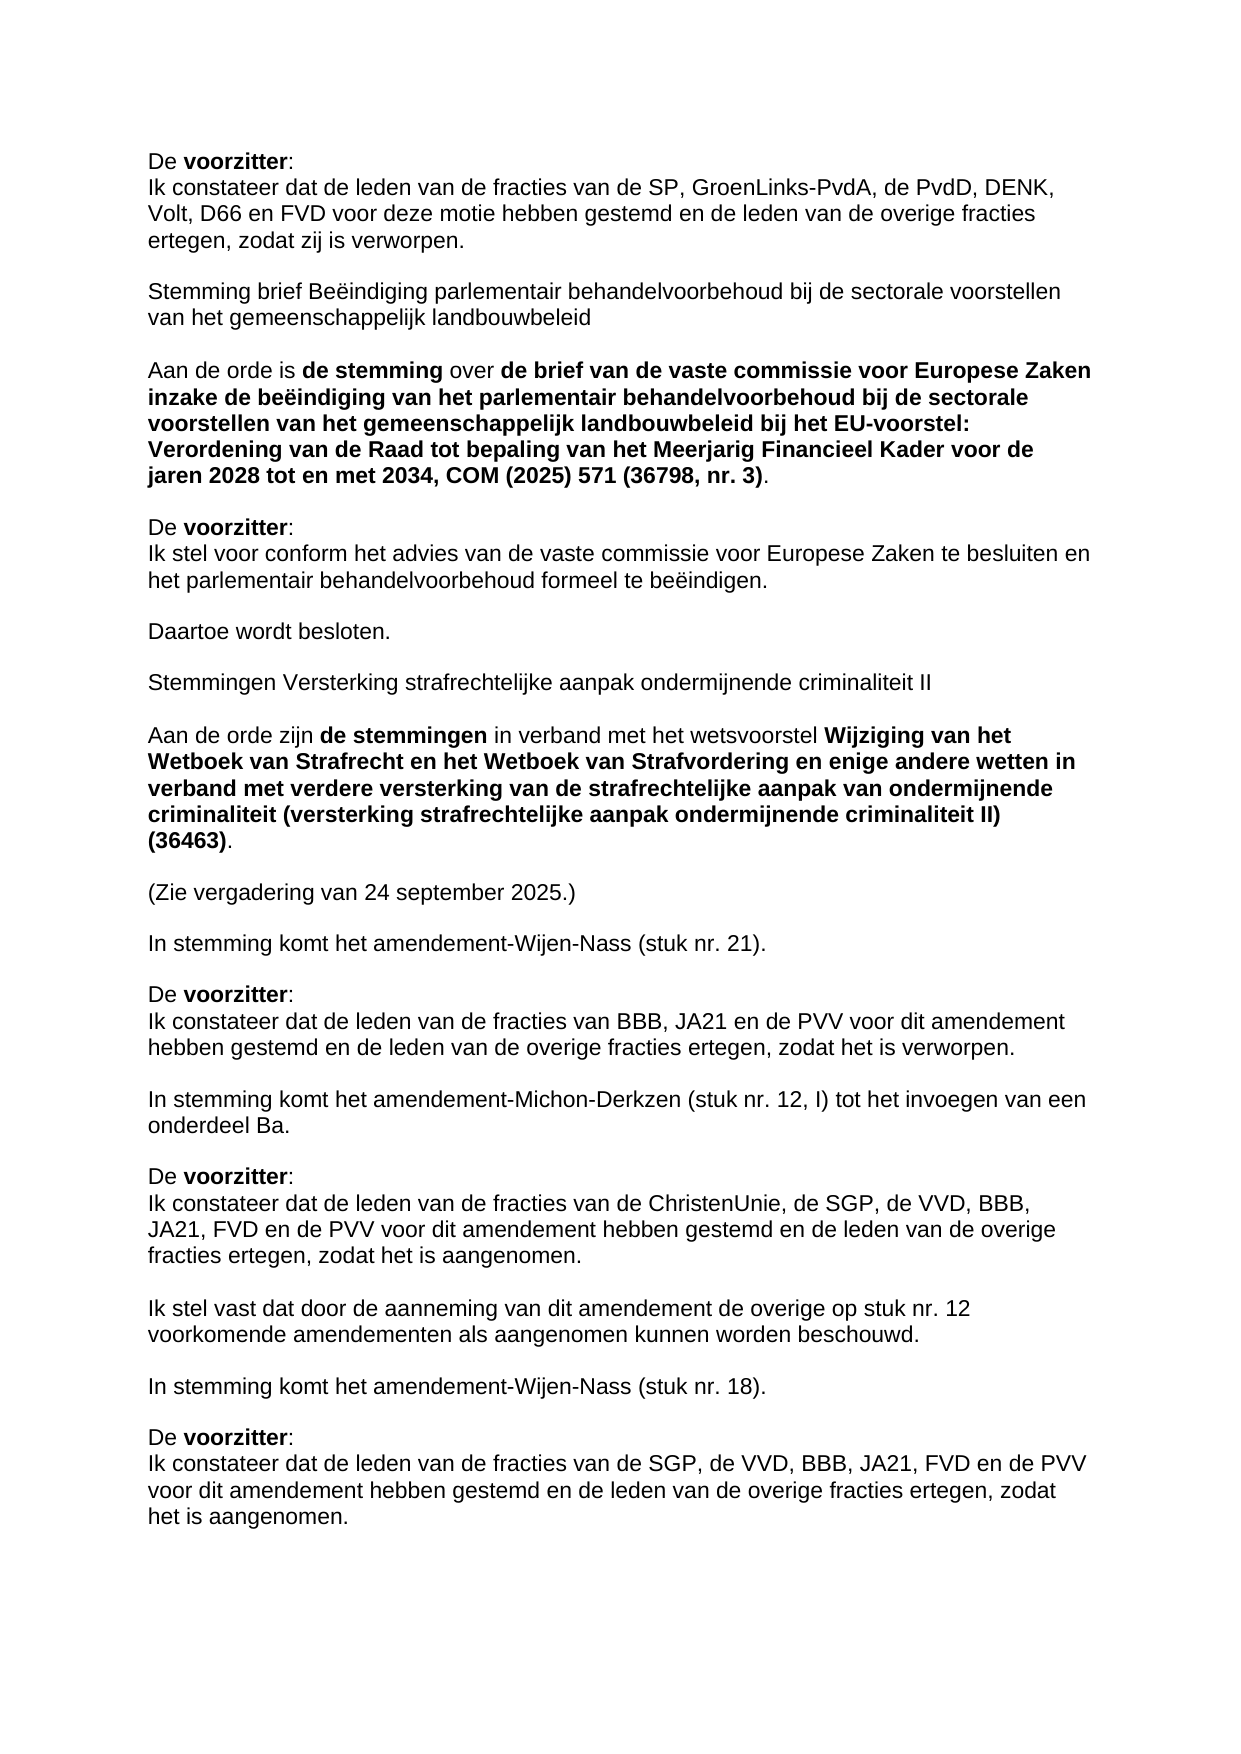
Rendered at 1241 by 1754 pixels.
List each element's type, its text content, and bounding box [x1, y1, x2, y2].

text Stemmingen Versterking strafrechtelijke aanpak ondermijnende criminaliteit II Aan de orde zijn de stemmingen in verband met het wetsvoorstel Wijziging van het Wetboek van Strafrecht en het Wetboek van Strafvordering en enige andere wetten in verband met verdere versterking van de strafrechtelijke aanpak van ondermijnende criminaliteit (versterking strafrechtelijke aanpak ondermijnende criminaliteit II) (36463). [148, 669, 1093, 854]
text In stemming komt het amendement-Michon-Derkzen (stuk nr. 12, I) tot het invoegen van een onderdeel Ba. [148, 1086, 1093, 1138]
text De voorzitter: Ik constateer dat de leden van de fracties van de SP, GroenLinks-PvdA, de PvdD, DENK, Volt, D66 en FVD voor deze motie hebben gestemd en de leden van de overige fracties ertegen, zodat zij is verworpen. [148, 148, 1093, 253]
text Daartoe wordt besloten. [148, 618, 1093, 644]
text De voorzitter: Ik stel voor conform het advies van de vaste commissie voor Europese Zaken te besluiten en het parlementair behandelvoorbehoud formeel te beëindigen. [148, 514, 1093, 593]
text Stemming brief Beëindiging parlementair behandelvoorbehoud bij de sectorale voorstellen van het gemeenschappelijk landbouwbeleid Aan de orde is de stemming over de brief van de vaste commissie voor Europese Zaken inzake de beëindiging van het parlementair behandelvoorbehoud bij de sectorale voorstellen van het gemeenschappelijk landbouwbeleid bij het EU-voorstel: Verordening van de Raad tot bepaling van het Meerjarig Financieel Kader voor de jaren 2028 tot en met 2034, COM (2025) 571 (36798, nr. 3). [148, 278, 1093, 489]
text In stemming komt het amendement-Wijen-Nass (stuk nr. 21). [148, 930, 1093, 956]
text De voorzitter: Ik constateer dat de leden van de fracties van BBB, JA21 en de PVV voor dit amendement hebben gestemd en de leden van de overige fracties ertegen, zodat het is verworpen. [148, 981, 1093, 1061]
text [148, 1424, 1093, 1529]
text De voorzitter: Ik constateer dat de leden van de fracties van de ChristenUnie, de SGP, de VVD, BBB, JA21, FVD en de PVV voor dit amendement hebben gestemd en de leden van de overige fracties ertegen, zodat het is aangenomen. Ik stel vast dat door de aanneming van dit amendement de overige op stuk nr. 12 voorkomende amendementen als aangenomen kunnen worden beschouwd. [148, 1163, 1093, 1348]
text (Zie vergadering van 24 september 2025.) [148, 879, 1093, 905]
text In stemming komt het amendement-Wijen-Nass (stuk nr. 18). [148, 1373, 1093, 1399]
